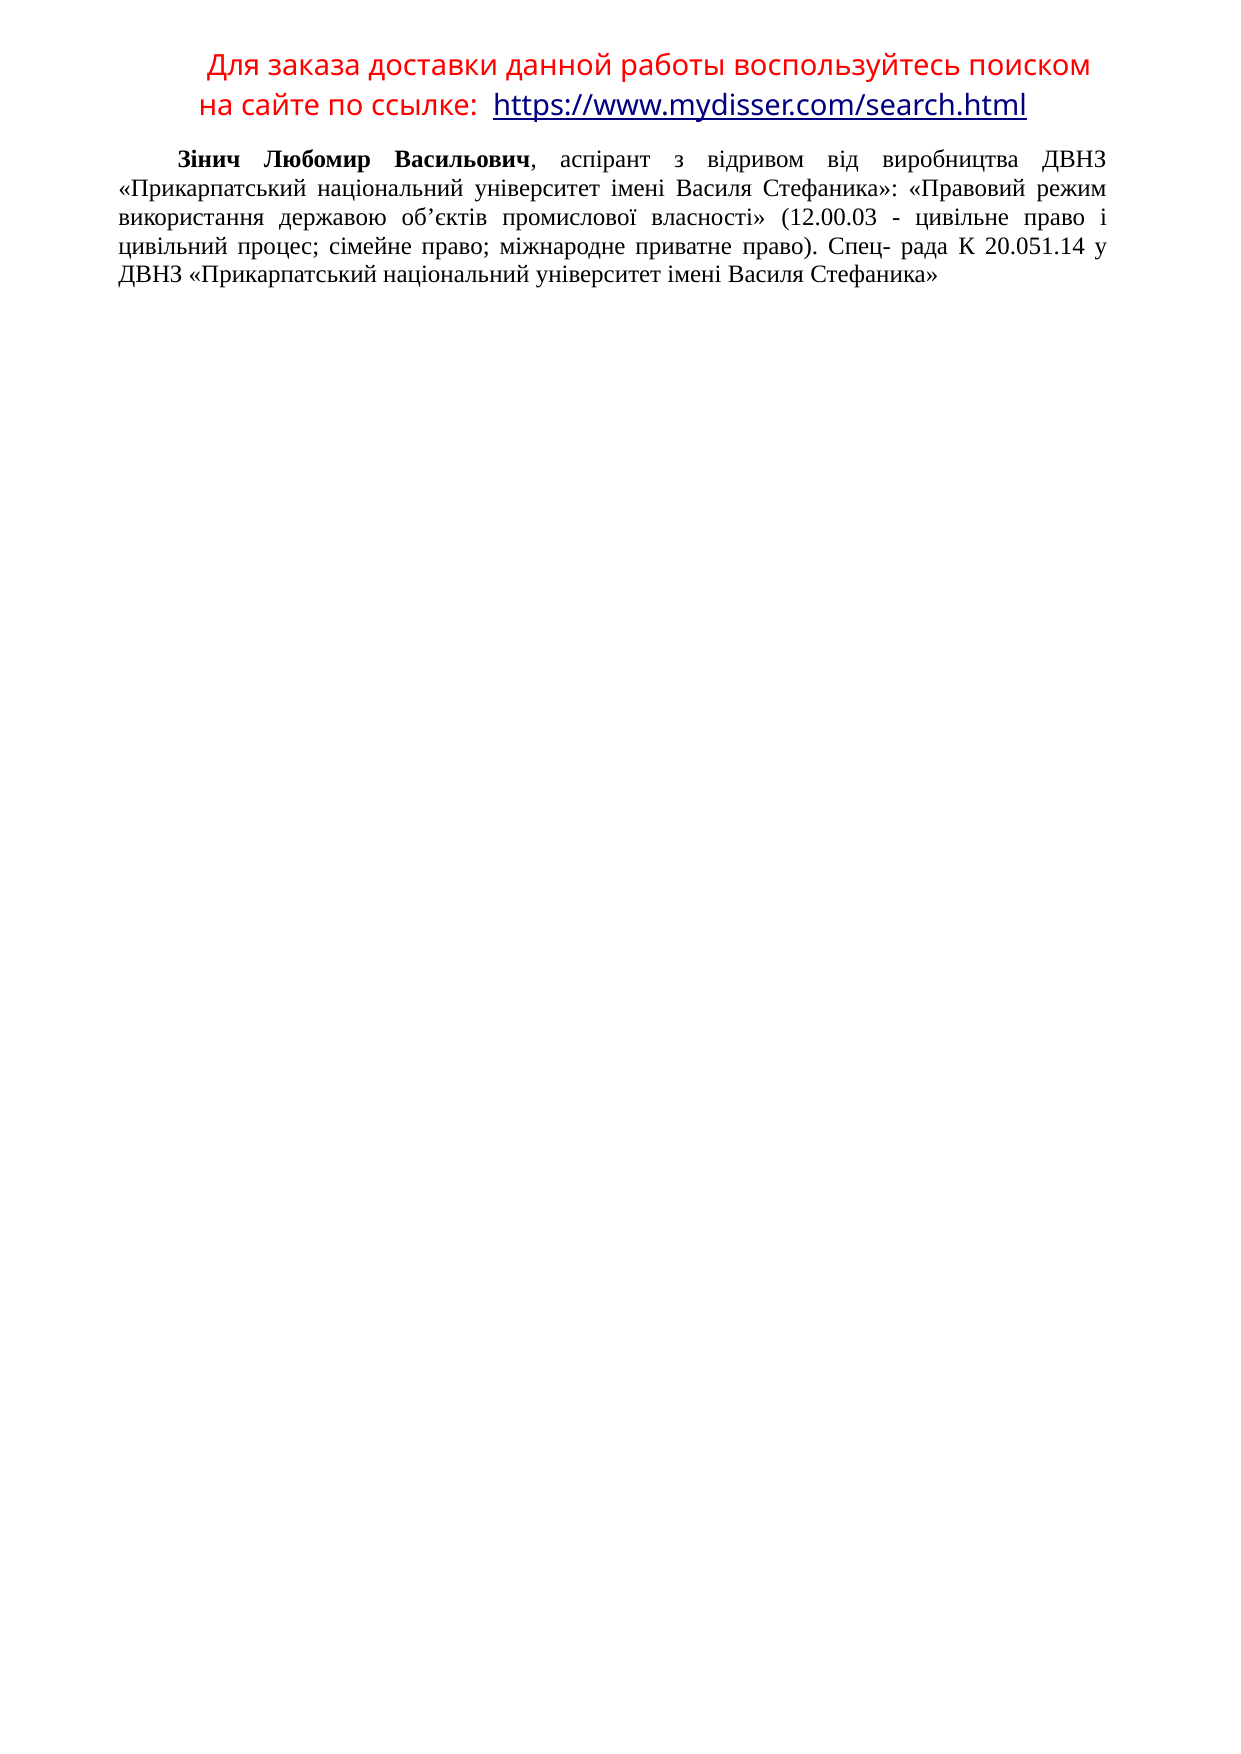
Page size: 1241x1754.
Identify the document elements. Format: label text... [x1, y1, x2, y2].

text Зінич Любомир Васильович, аспірант з відривом від виробництва ДВНЗ «Прикарпатський національний університет імені Василя Стефаника»: «Правовий режим використання державою об’єктів промислової власності» (12.00.03 - цивільне право і цивільний процес; сімейне право; міжнародне приватне право). Спец- рада К 20.051.14 у ДВНЗ «Прикарпатський національний університет імені Василя Стефаника» [118, 144, 1107, 288]
